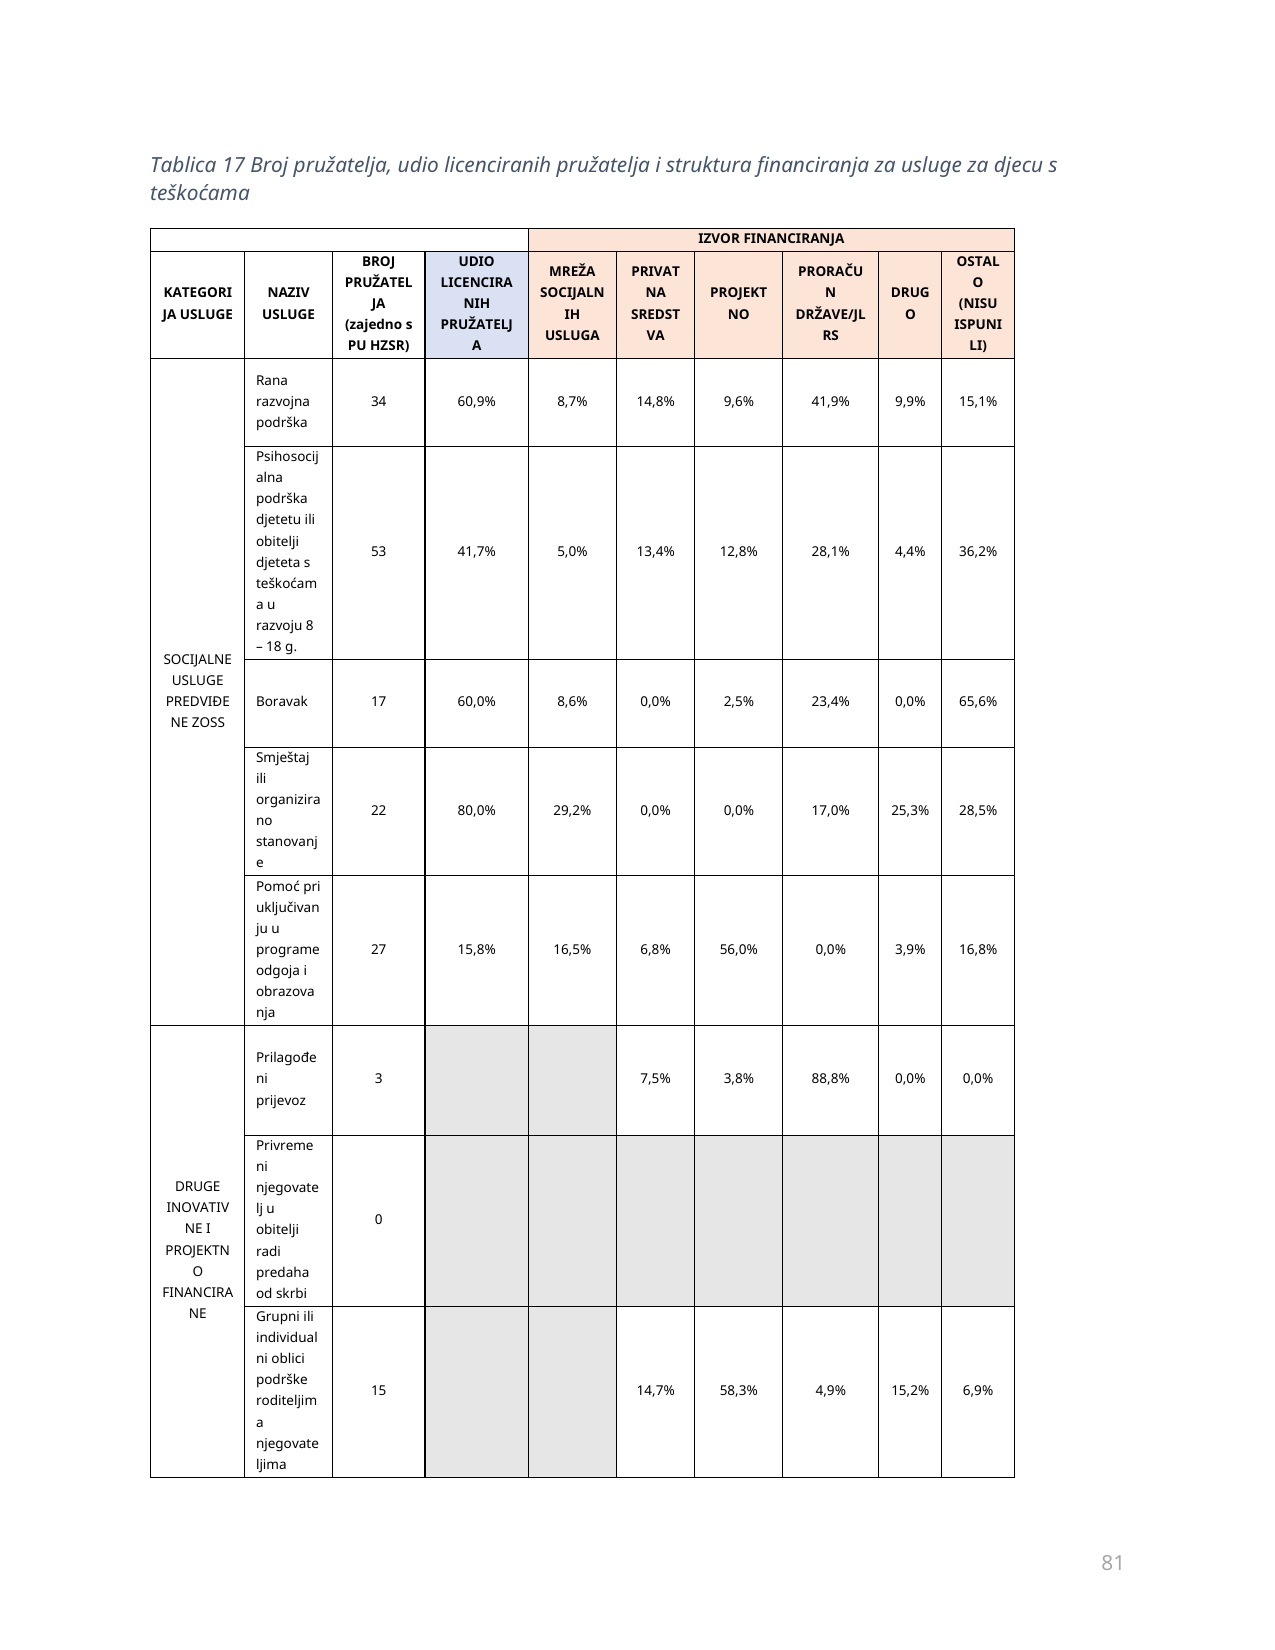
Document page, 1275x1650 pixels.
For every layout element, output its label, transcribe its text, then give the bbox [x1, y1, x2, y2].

table_cell 3,8% [695, 1026, 782, 1135]
table_cell 88,8% [783, 1026, 878, 1135]
table_cell 27 [333, 876, 424, 1025]
table_cell 0,0% [617, 660, 694, 747]
table_cell 15,1% [942, 359, 1014, 446]
table_cell 29,2% [529, 748, 616, 875]
table_cell 0,0% [942, 1026, 1014, 1135]
table_cell 13,4% [617, 447, 694, 659]
table_cell 7,5% [617, 1026, 694, 1135]
table_cell 0,0% [879, 1026, 941, 1135]
table_cell 28,1% [783, 447, 878, 659]
table_cell 16,8% [942, 876, 1014, 1025]
table_cell 15,2% [879, 1307, 941, 1477]
table_cell 28,5% [942, 748, 1014, 875]
table_cell DRUGE INOVATIVNE I PROJEKTNO FINANCIRANE [151, 1026, 244, 1477]
table_cell 23,4% [783, 660, 878, 747]
table_cell Boravak [245, 660, 332, 747]
table_cell UDIO LICENCIRANIH PRUŽATELJA [426, 252, 528, 358]
table_cell 17,0% [783, 748, 878, 875]
table_cell 53 [333, 447, 424, 659]
table_cell 17 [333, 660, 424, 747]
table_cell DRUGO [879, 252, 941, 358]
table_cell [695, 1136, 782, 1306]
table_cell 65,6% [942, 660, 1014, 747]
table_cell Grupni ili individualni oblici podrške roditeljima njegovateljima [245, 1307, 332, 1477]
table_cell 0,0% [617, 748, 694, 875]
table_cell 60,0% [426, 660, 528, 747]
table_cell BROJ PRUŽATELJA (zajedno s PU HZSR) [333, 252, 424, 358]
table_cell 14,7% [617, 1307, 694, 1477]
table_cell 12,8% [695, 447, 782, 659]
table_cell 6,8% [617, 876, 694, 1025]
table_cell 58,3% [695, 1307, 782, 1477]
table_cell MREŽA SOCIJALNIH USLUGA [529, 252, 616, 358]
table_cell Smještaj ili organizirano stanovanje [245, 748, 332, 875]
table_cell PRIVATNA SREDSTVA [617, 252, 694, 358]
table_cell 15,8% [426, 876, 528, 1025]
table_cell [529, 1307, 616, 1477]
table_cell 9,6% [695, 359, 782, 446]
table_cell 34 [333, 359, 424, 446]
table_cell 0 [333, 1136, 424, 1306]
table_cell 80,0% [426, 748, 528, 875]
table_cell 22 [333, 748, 424, 875]
table_cell Pomoć pri uključivanju u programe odgoja i obrazovanja [245, 876, 332, 1025]
table_cell PRORAČUN DRŽAVE/JLRS [783, 252, 878, 358]
table_cell NAZIV USLUGE [245, 252, 332, 358]
table_cell [942, 1136, 1014, 1306]
table_cell 5,0% [529, 447, 616, 659]
table_cell 16,5% [529, 876, 616, 1025]
table_cell Rana razvojna podrška [245, 359, 332, 446]
table_cell [879, 1136, 941, 1306]
table_cell 0,0% [879, 660, 941, 747]
table_cell Psihosocijalna podrška djetetu ili obitelji djeteta s teškoćama u razvoju 8 – 18 g. [245, 447, 332, 659]
table_cell [529, 1136, 616, 1306]
table_cell 36,2% [942, 447, 1014, 659]
table_cell 8,7% [529, 359, 616, 446]
table_cell Prilagođeni prijevoz [245, 1026, 332, 1135]
table_cell [529, 1026, 616, 1135]
table_cell OSTALO (NISU ISPUNILI) [942, 252, 1014, 358]
text Tablica 17 Broj pružatelja, udio licenciranih pružatelja i struktura financiranja za usluge za djecu s teškoćama [150, 150, 1125, 207]
table_cell 8,6% [529, 660, 616, 747]
table_cell [783, 1136, 878, 1306]
table_cell 2,5% [695, 660, 782, 747]
table_cell Privremeni njegovatelj u obitelji radi predaha od skrbi [245, 1136, 332, 1306]
table_cell [426, 1026, 528, 1135]
table_cell 25,3% [879, 748, 941, 875]
table_cell 56,0% [695, 876, 782, 1025]
table_cell 9,9% [879, 359, 941, 446]
table_cell 14,8% [617, 359, 694, 446]
table_cell [426, 1136, 528, 1306]
table_cell 3,9% [879, 876, 941, 1025]
table_cell 6,9% [942, 1307, 1014, 1477]
table_cell [426, 1307, 528, 1477]
table_cell 4,9% [783, 1307, 878, 1477]
table_cell SOCIJALNE USLUGE PREDVIĐENE ZOSS [151, 359, 244, 1025]
table_header [151, 229, 528, 251]
table_cell KATEGORIJA USLUGE [151, 252, 244, 358]
table_cell 15 [333, 1307, 424, 1477]
table_cell 60,9% [426, 359, 528, 446]
table_cell 41,7% [426, 447, 528, 659]
table_header IZVOR FINANCIRANJA [529, 229, 1014, 251]
table_cell 3 [333, 1026, 424, 1135]
table_cell 0,0% [783, 876, 878, 1025]
table_cell [617, 1136, 694, 1306]
table_cell 41,9% [783, 359, 878, 446]
table_cell 0,0% [695, 748, 782, 875]
table_cell PROJEKTNO [695, 252, 782, 358]
table_cell 4,4% [879, 447, 941, 659]
